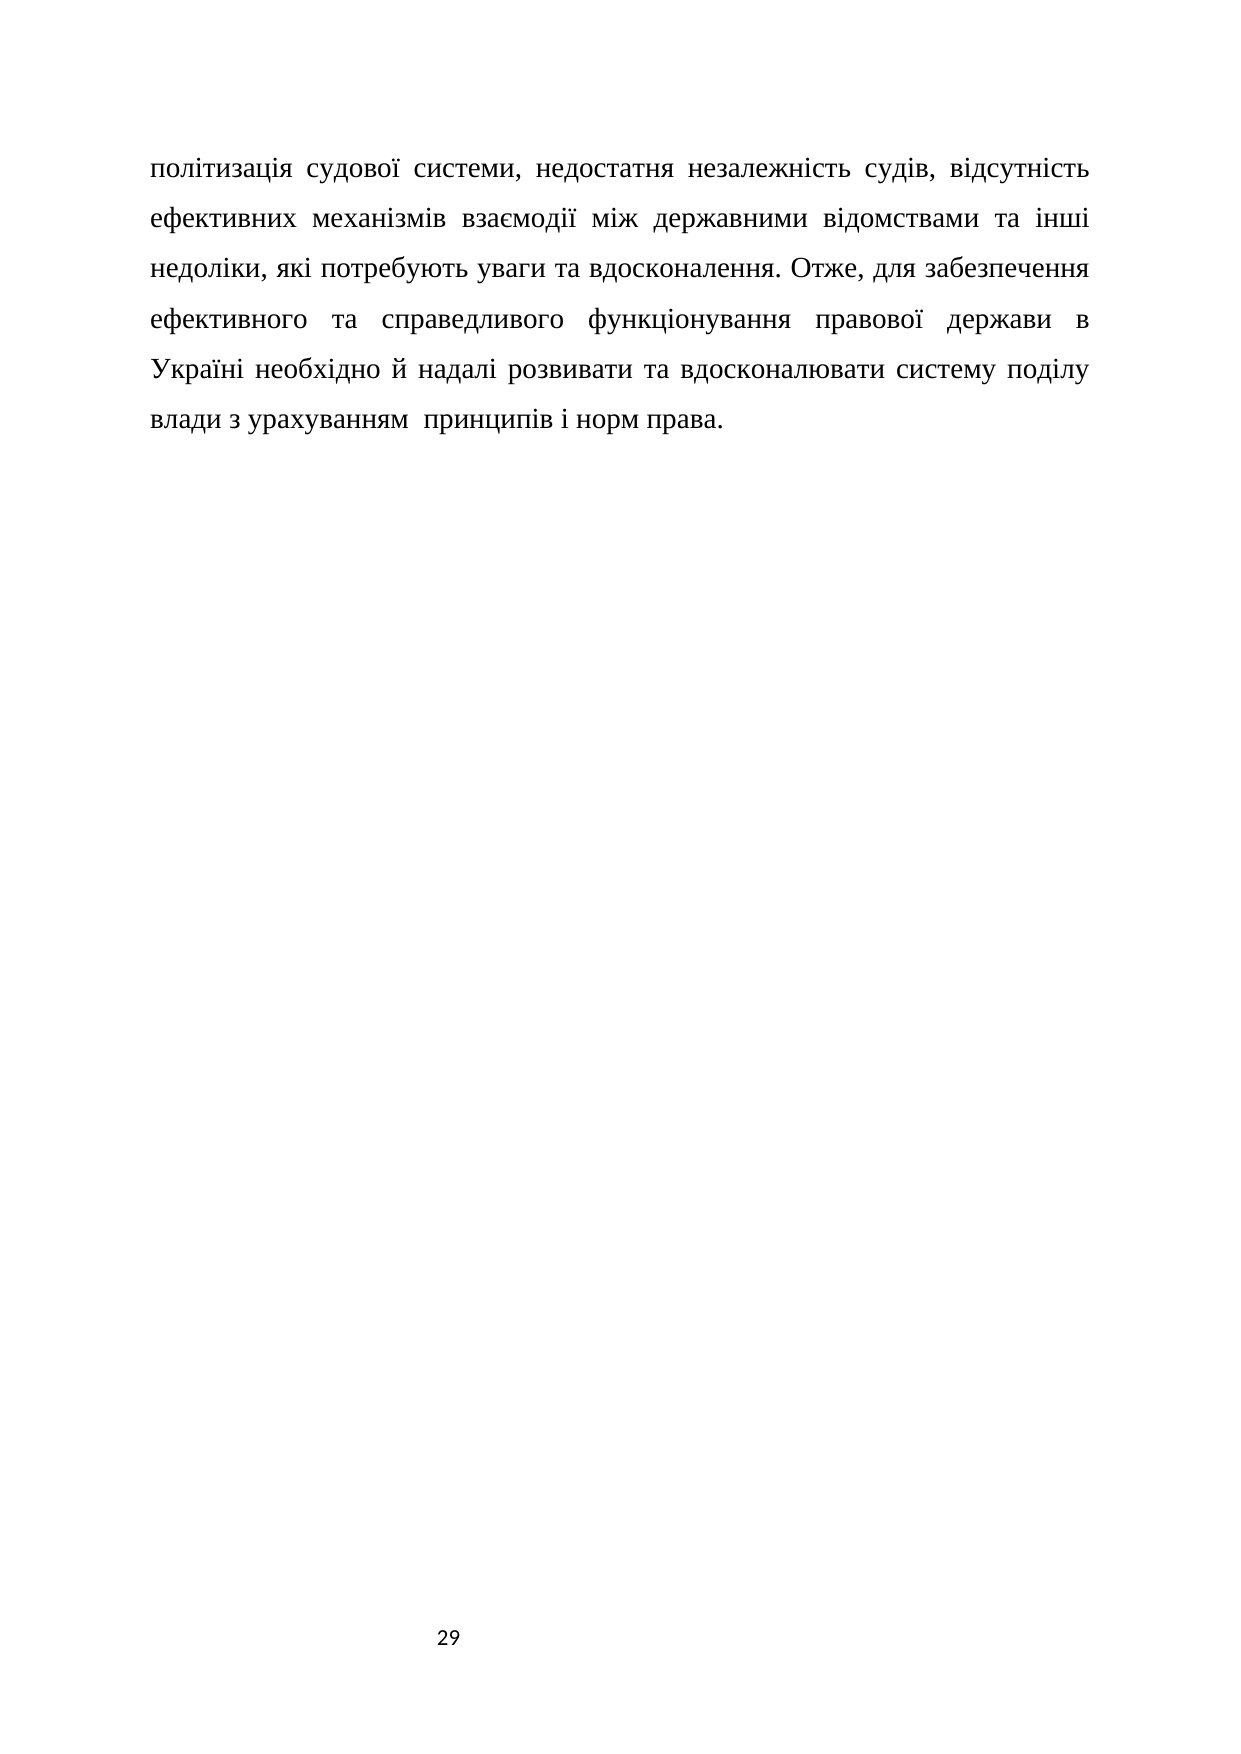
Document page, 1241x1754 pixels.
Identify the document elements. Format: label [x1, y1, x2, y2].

text [150, 150, 1090, 435]
